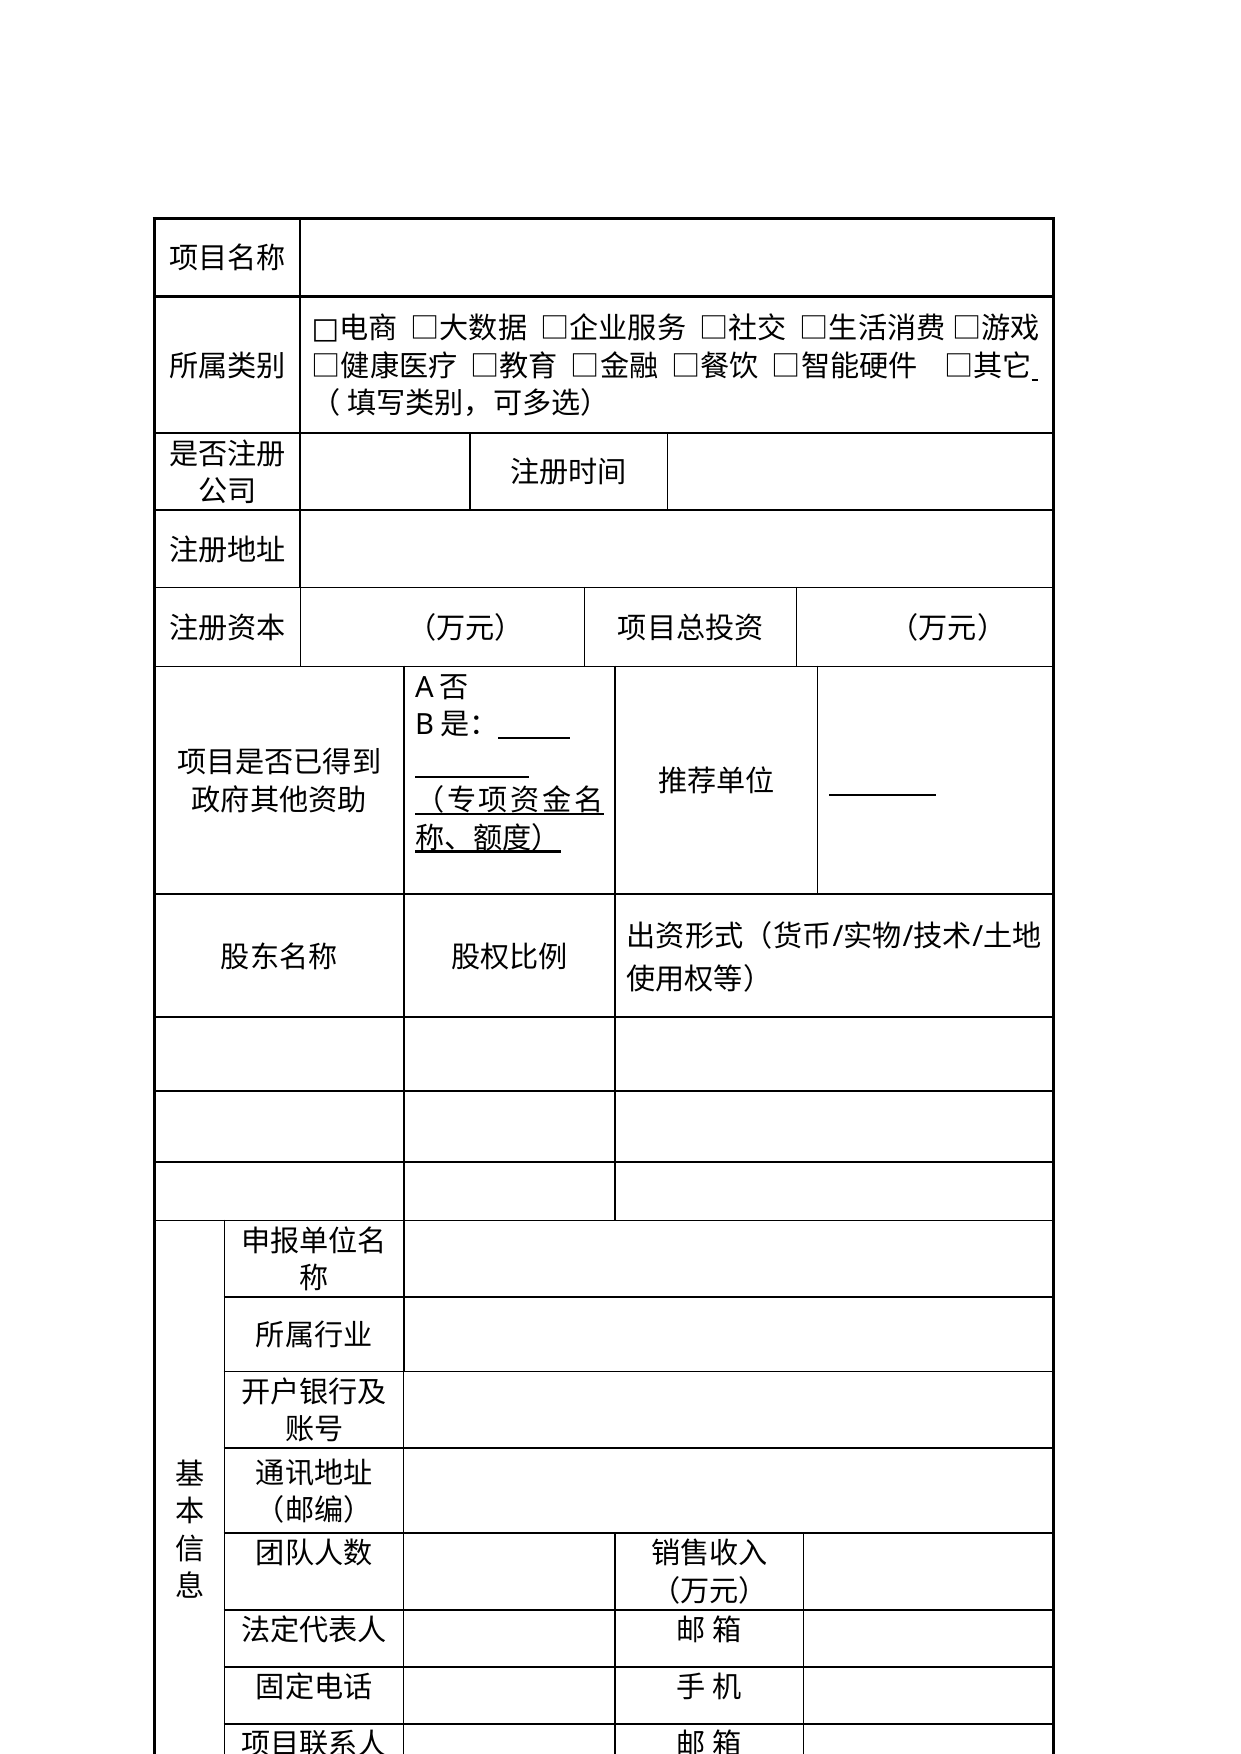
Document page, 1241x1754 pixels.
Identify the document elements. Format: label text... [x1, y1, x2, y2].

table_header 基本信息表（申报项目填写） [154, 214, 1140, 1547]
